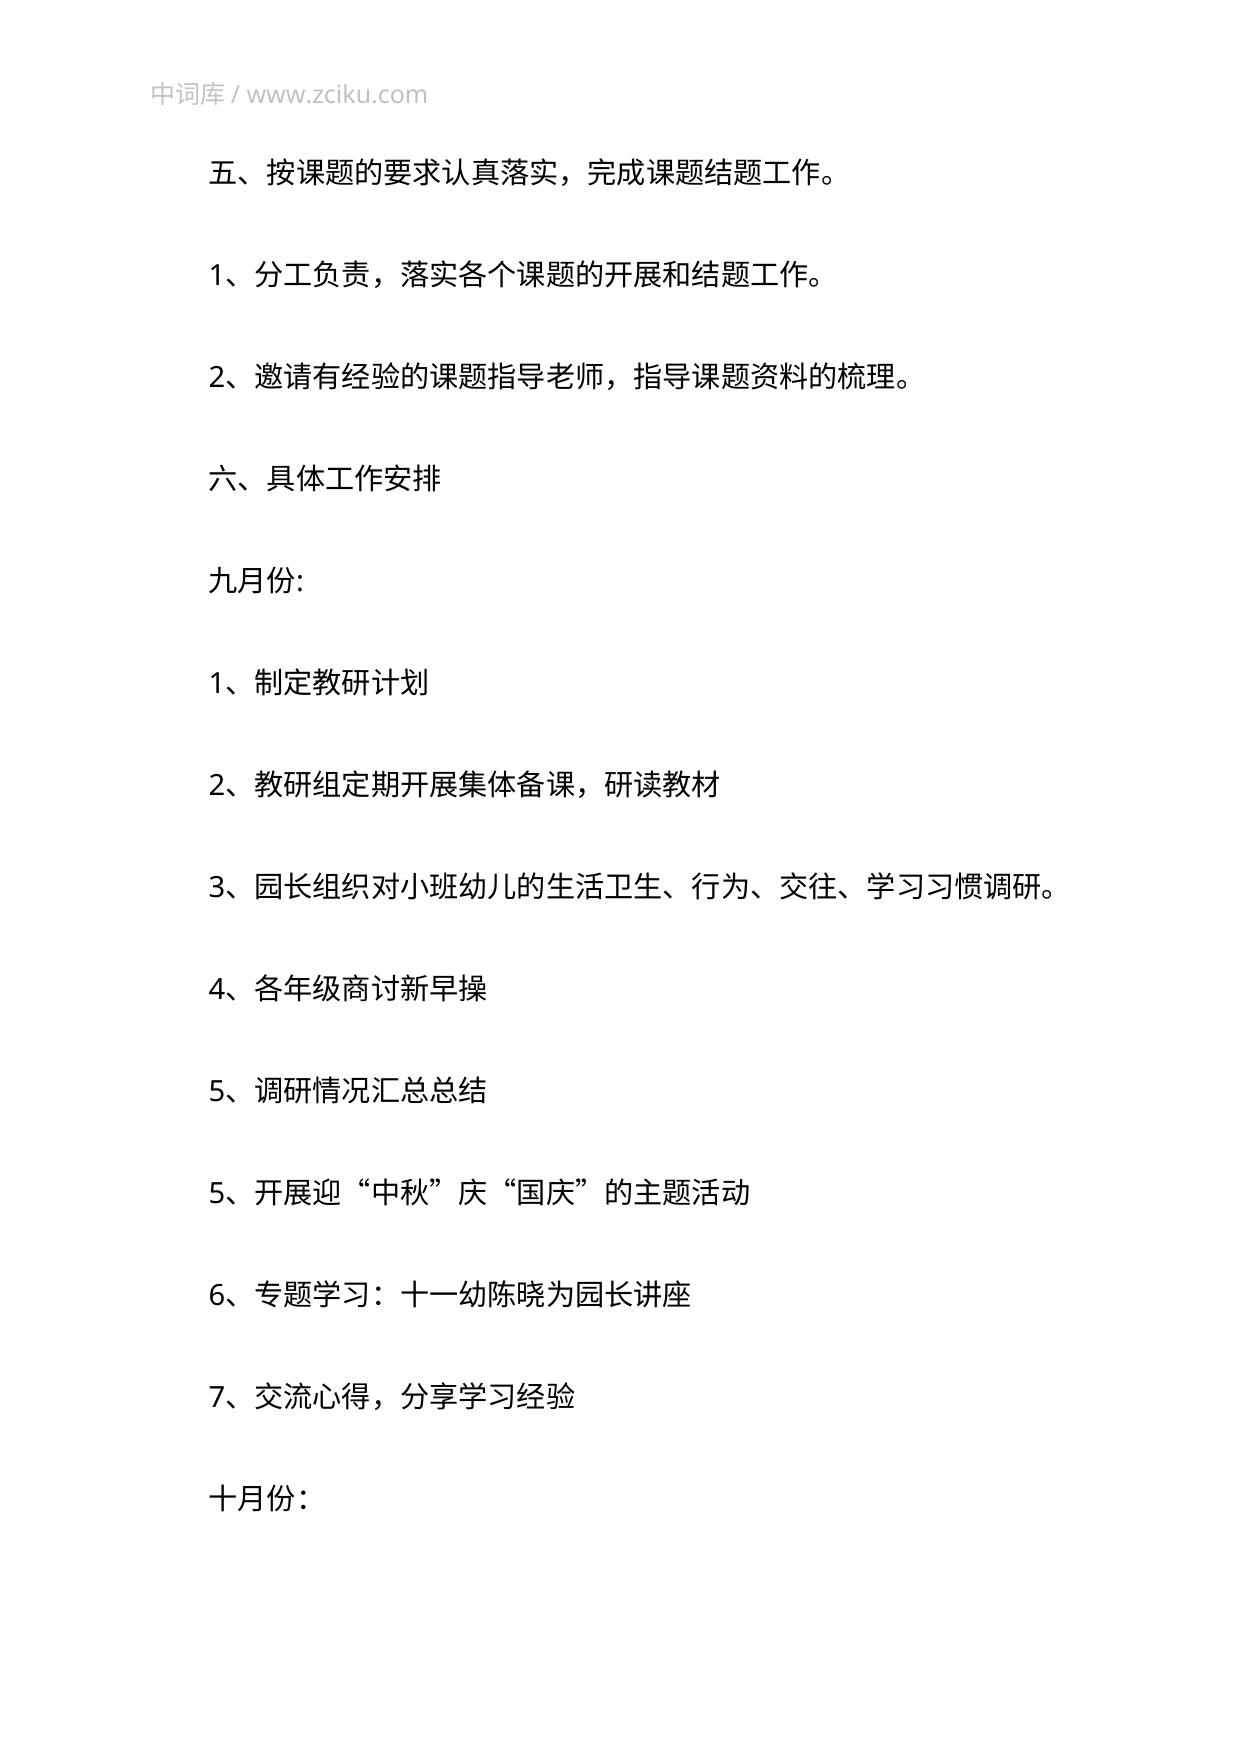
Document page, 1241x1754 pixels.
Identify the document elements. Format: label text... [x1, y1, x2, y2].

text 十月份： [150, 1475, 1090, 1518]
text 九月份: [150, 557, 1090, 600]
text 六、具体工作安排 [150, 456, 1090, 498]
text 五、按课题的要求认真落实，完成课题结题工作。 [150, 150, 1090, 192]
text 3、园长组织对小班幼儿的生活卫生、行为、交往、学习习惯调研。 [150, 863, 1090, 906]
text 7、交流心得，分享学习经验 [150, 1373, 1090, 1416]
text 2、邀请有经验的课题指导老师，指导课题资料的梳理。 [150, 354, 1090, 396]
text 2、教研组定期开展集体备课，研读教材 [150, 761, 1090, 804]
text 1、分工负责，落实各个课题的开展和结题工作。 [150, 252, 1090, 294]
text 1、制定教研计划 [150, 659, 1090, 702]
text 5、开展迎“中秋”庆“国庆”的主题活动 [150, 1169, 1090, 1212]
text 6、专题学习：十一幼陈晓为园长讲座 [150, 1271, 1090, 1314]
text 5、调研情况汇总总结 [150, 1067, 1090, 1110]
text 4、各年级商讨新早操 [150, 965, 1090, 1008]
